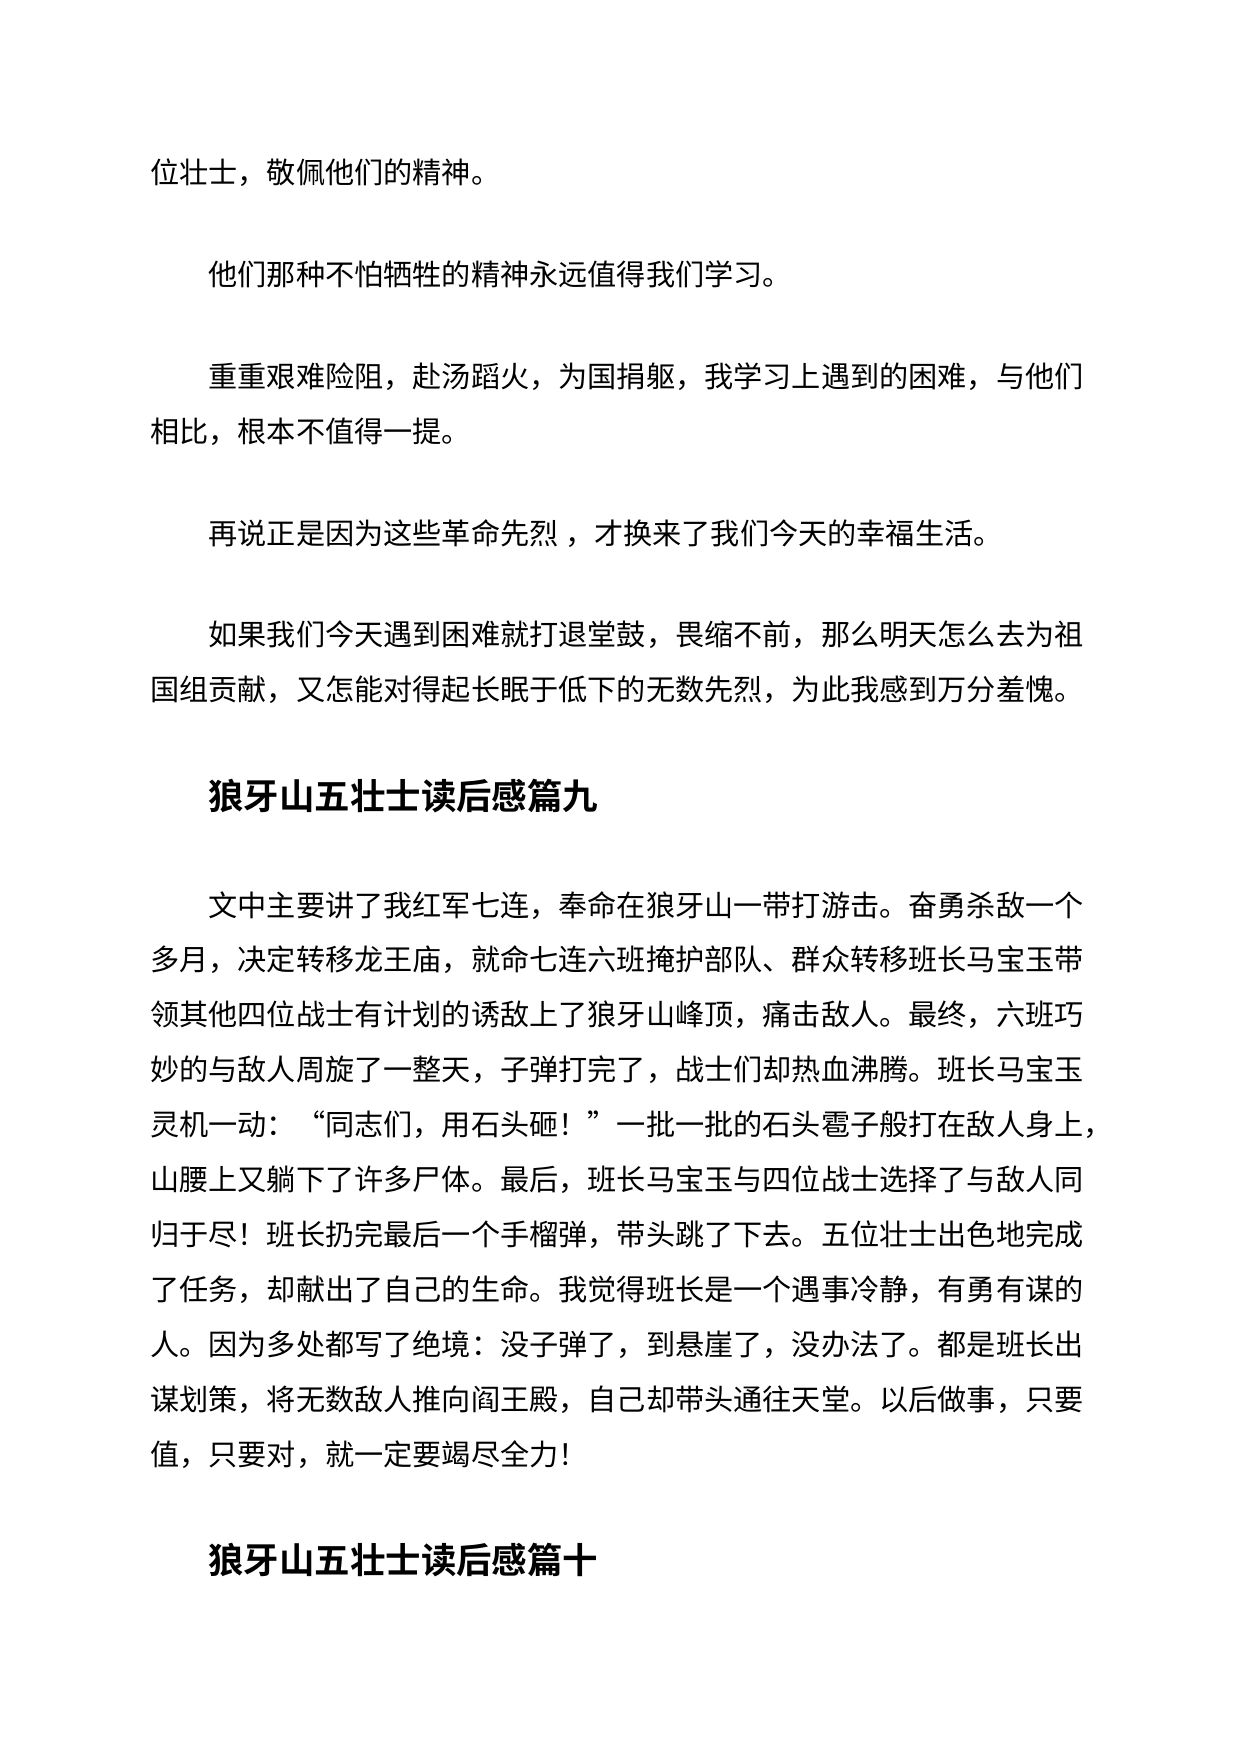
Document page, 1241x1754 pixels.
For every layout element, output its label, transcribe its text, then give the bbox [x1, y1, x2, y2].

text 狼牙山五壮士读后感篇十 [150, 1533, 1090, 1584]
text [150, 150, 1090, 192]
text 他们那种不怕牺牲的精神永远值得我们学习。 [150, 252, 1090, 294]
text 重重艰难险阻，赴汤蹈火，为国捐躯，我学习上遇到的困难，与他们相比，根本不值得一提。 [150, 353, 1090, 451]
text 狼牙山五壮士读后感篇九 [150, 769, 1090, 820]
text 再说正是因为这些革命先烈 ，才换来了我们今天的幸福生活。 [150, 510, 1090, 552]
text 文中主要讲了我红军七连，奉命在狼牙山一带打游击。奋勇杀敌一个多月，决定转移龙王庙，就命七连六班掩护部队、群众转移班长马宝玉带领其他四位战士有计划的诱敌上了狼牙山峰顶，痛击敌人。最终，六班巧妙的与敌人周旋了一整天，子弹打完了，战士们却热血沸腾。班长马宝玉灵机一动：“同志们，用石头砸！”一批一批的石头雹子般打在敌人身上，山腰上又躺下了许多尸体。最后，班长马宝玉与四位战士选择了与敌人同归于尽！班长扔完最后一个手榴弹，带头跳了下去。五位壮士出色地完成了任务，却献出了自己的生命。我觉得班长是一个遇事冷静，有勇有谋的人。因为多处都写了绝境：没子弹了，到悬崖了，没办法了。都是班长出谋划策，将无数敌人推向阎王殿，自己却带头通往天堂。以后做事，只要值，只要对，就一定要竭尽全力！ [150, 882, 1090, 1473]
text 如果我们今天遇到困难就打退堂鼓，畏缩不前，那么明天怎么去为祖国组贡献，又怎能对得起长眠于低下的无数先烈，为此我感到万分羞愧。 [150, 612, 1090, 709]
